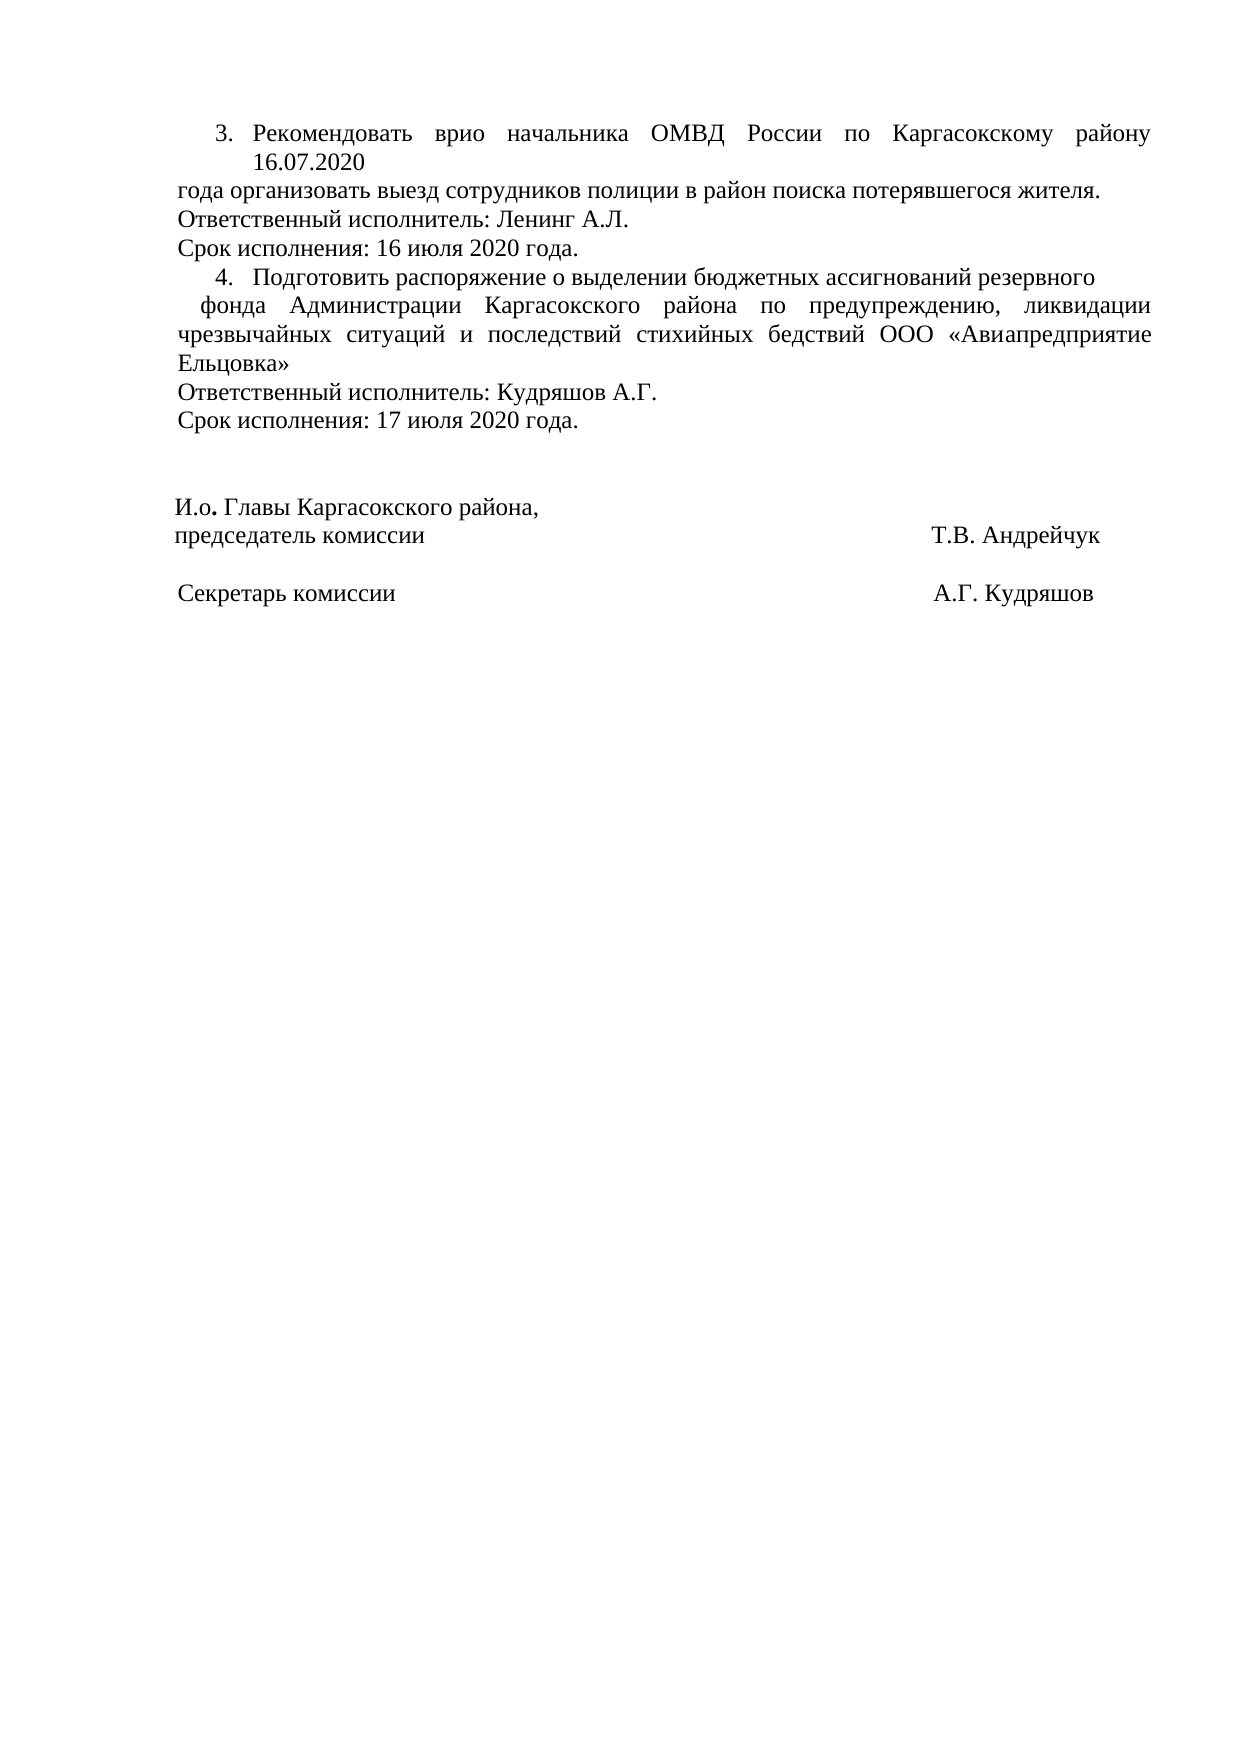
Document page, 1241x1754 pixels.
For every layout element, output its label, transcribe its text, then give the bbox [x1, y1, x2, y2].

text Ответственный исполнитель: Кудряшов А.Г. [177, 377, 1152, 406]
list Подготовить распоряжение о выделении бюджетных ассигнований резервного [215, 262, 1152, 291]
text фонда Администрации Каргасокского района по предупреждению, ликвидации чрезвычайных ситуаций и последствий стихийных бедствий ООО «Авиапредприятие Ельцовка» [177, 291, 1152, 377]
text Срок исполнения: 17 июля 2020 года. [177, 406, 1152, 434]
text года организовать выезд сотрудников полиции в район поиска потерявшегося жителя. [177, 176, 1152, 204]
text Секретарь комиссии А.Г. Кудряшов [177, 578, 1152, 607]
text Срок исполнения: 16 июля 2020 года. [177, 233, 1152, 262]
text И.о. Главы Каргасокского района, [118, 492, 1152, 521]
list Рекомендовать врио начальника ОМВД России по Каргасокскому району 16.07.2020 [215, 118, 1152, 176]
text председатель комиссии Т.В. Андрейчук [118, 521, 1152, 549]
text Ответственный исполнитель: Ленинг А.Л. [177, 204, 1152, 233]
